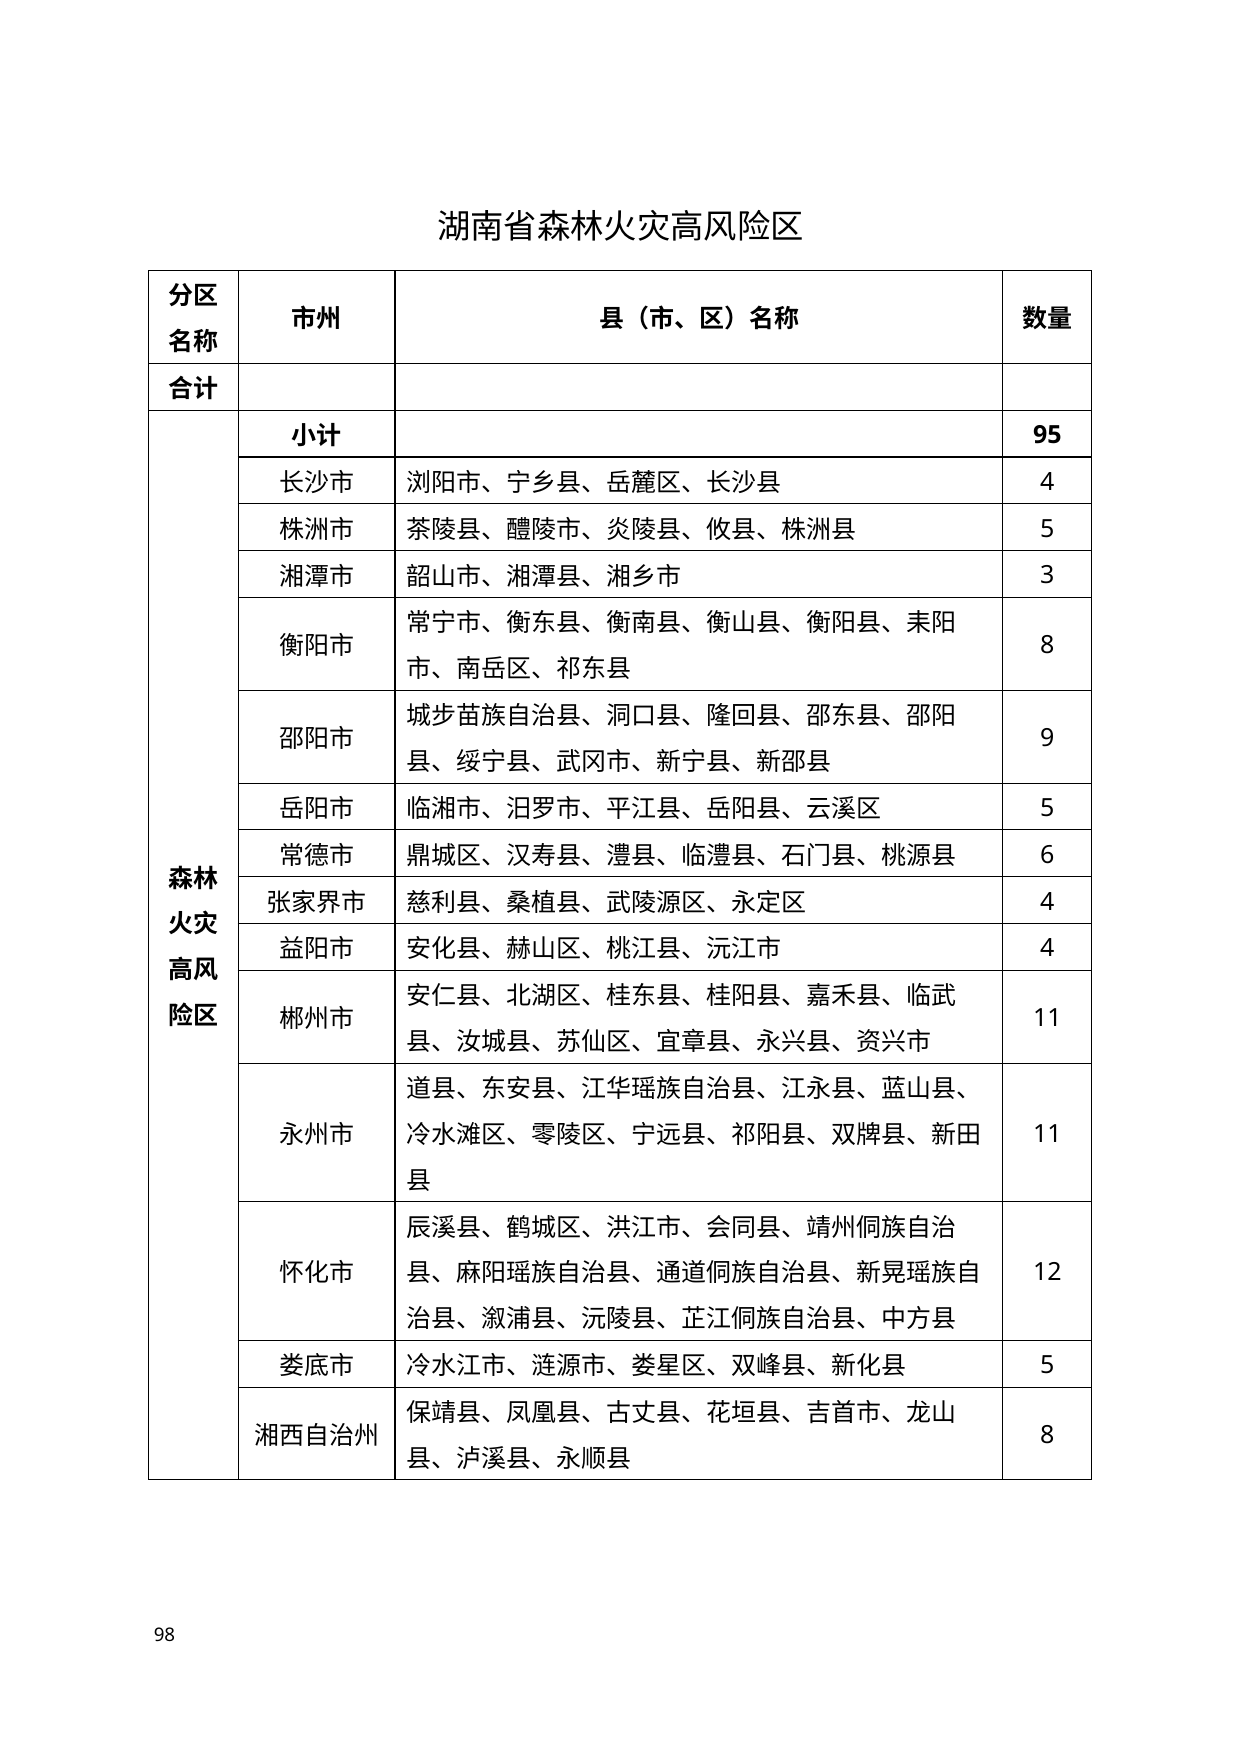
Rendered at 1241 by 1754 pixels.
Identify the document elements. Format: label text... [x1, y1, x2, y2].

table_cell [239, 364, 394, 409]
table_header 分区名称 [149, 271, 238, 363]
table_cell 怀化市 [239, 1202, 394, 1340]
table_cell 12 [1003, 1202, 1091, 1340]
table_cell 浏阳市、宁乡县、岳麓区、长沙县 [396, 458, 1002, 503]
table_cell 小计 [239, 411, 394, 456]
table_cell 邵阳市 [239, 691, 394, 782]
table_cell 湘潭市 [239, 551, 394, 597]
table_cell 11 [1003, 971, 1091, 1063]
table_cell 4 [1003, 924, 1091, 970]
table_header 县（市、区）名称 [396, 271, 1002, 363]
table_cell 张家界市 [239, 877, 394, 923]
table_cell 常德市 [239, 830, 394, 876]
table_cell 慈利县、桑植县、武陵源区、永定区 [396, 877, 1002, 923]
table_cell 合计 [149, 364, 238, 409]
table_cell 5 [1003, 504, 1091, 550]
table_cell 9 [1003, 691, 1091, 782]
table_cell 株洲市 [239, 504, 394, 550]
table_cell 益阳市 [239, 924, 394, 970]
table_header 市州 [239, 271, 394, 363]
table_cell 鼎城区、汉寿县、澧县、临澧县、石门县、桃源县 [396, 830, 1002, 876]
table_cell 城步苗族自治县、洞口县、隆回县、邵东县、邵阳县、绥宁县、武冈市、新宁县、新邵县 [396, 691, 1002, 782]
table_cell 郴州市 [239, 971, 394, 1063]
table_cell 湘西自治州 [239, 1388, 394, 1479]
table_cell 冷水江市、涟源市、娄星区、双峰县、新化县 [396, 1341, 1002, 1387]
table_cell 5 [1003, 1341, 1091, 1387]
table_cell 安仁县、北湖区、桂东县、桂阳县、嘉禾县、临武县、汝城县、苏仙区、宜章县、永兴县、资兴市 [396, 971, 1002, 1063]
table_cell 11 [1003, 1064, 1091, 1201]
table_cell 娄底市 [239, 1341, 394, 1387]
table_cell [1003, 364, 1091, 409]
text 湖南省森林火灾高风险区 [153, 178, 1087, 270]
table_cell 茶陵县、醴陵市、炎陵县、攸县、株洲县 [396, 504, 1002, 550]
table_cell 8 [1003, 1388, 1091, 1479]
table_cell 长沙市 [239, 458, 394, 503]
table_cell 4 [1003, 877, 1091, 923]
table_cell 道县、东安县、江华瑶族自治县、江永县、蓝山县、冷水滩区、零陵区、宁远县、祁阳县、双牌县、新田县 [396, 1064, 1002, 1201]
table_cell 韶山市、湘潭县、湘乡市 [396, 551, 1002, 597]
table_cell 5 [1003, 784, 1091, 829]
table_cell 6 [1003, 830, 1091, 876]
table_cell 临湘市、汨罗市、平江县、岳阳县、云溪区 [396, 784, 1002, 829]
table_cell [396, 364, 1002, 409]
table_cell 3 [1003, 551, 1091, 597]
table_cell 森林火灾高风险区 [149, 411, 238, 1479]
table_cell 保靖县、凤凰县、古丈县、花垣县、吉首市、龙山县、泸溪县、永顺县 [396, 1388, 1002, 1479]
table_cell 95 [1003, 411, 1091, 456]
table_cell 常宁市、衡东县、衡南县、衡山县、衡阳县、耒阳市、南岳区、祁东县 [396, 598, 1002, 690]
table_cell 安化县、赫山区、桃江县、沅江市 [396, 924, 1002, 970]
table_cell 4 [1003, 458, 1091, 503]
table_cell 永州市 [239, 1064, 394, 1201]
table_cell 8 [1003, 598, 1091, 690]
table_cell 岳阳市 [239, 784, 394, 829]
table_cell [396, 411, 1002, 456]
table_header 数量 [1003, 271, 1091, 363]
table_cell 辰溪县、鹤城区、洪江市、会同县、靖州侗族自治县、麻阳瑶族自治县、通道侗族自治县、新晃瑶族自治县、溆浦县、沅陵县、芷江侗族自治县、中方县 [396, 1202, 1002, 1340]
table_cell 衡阳市 [239, 598, 394, 690]
